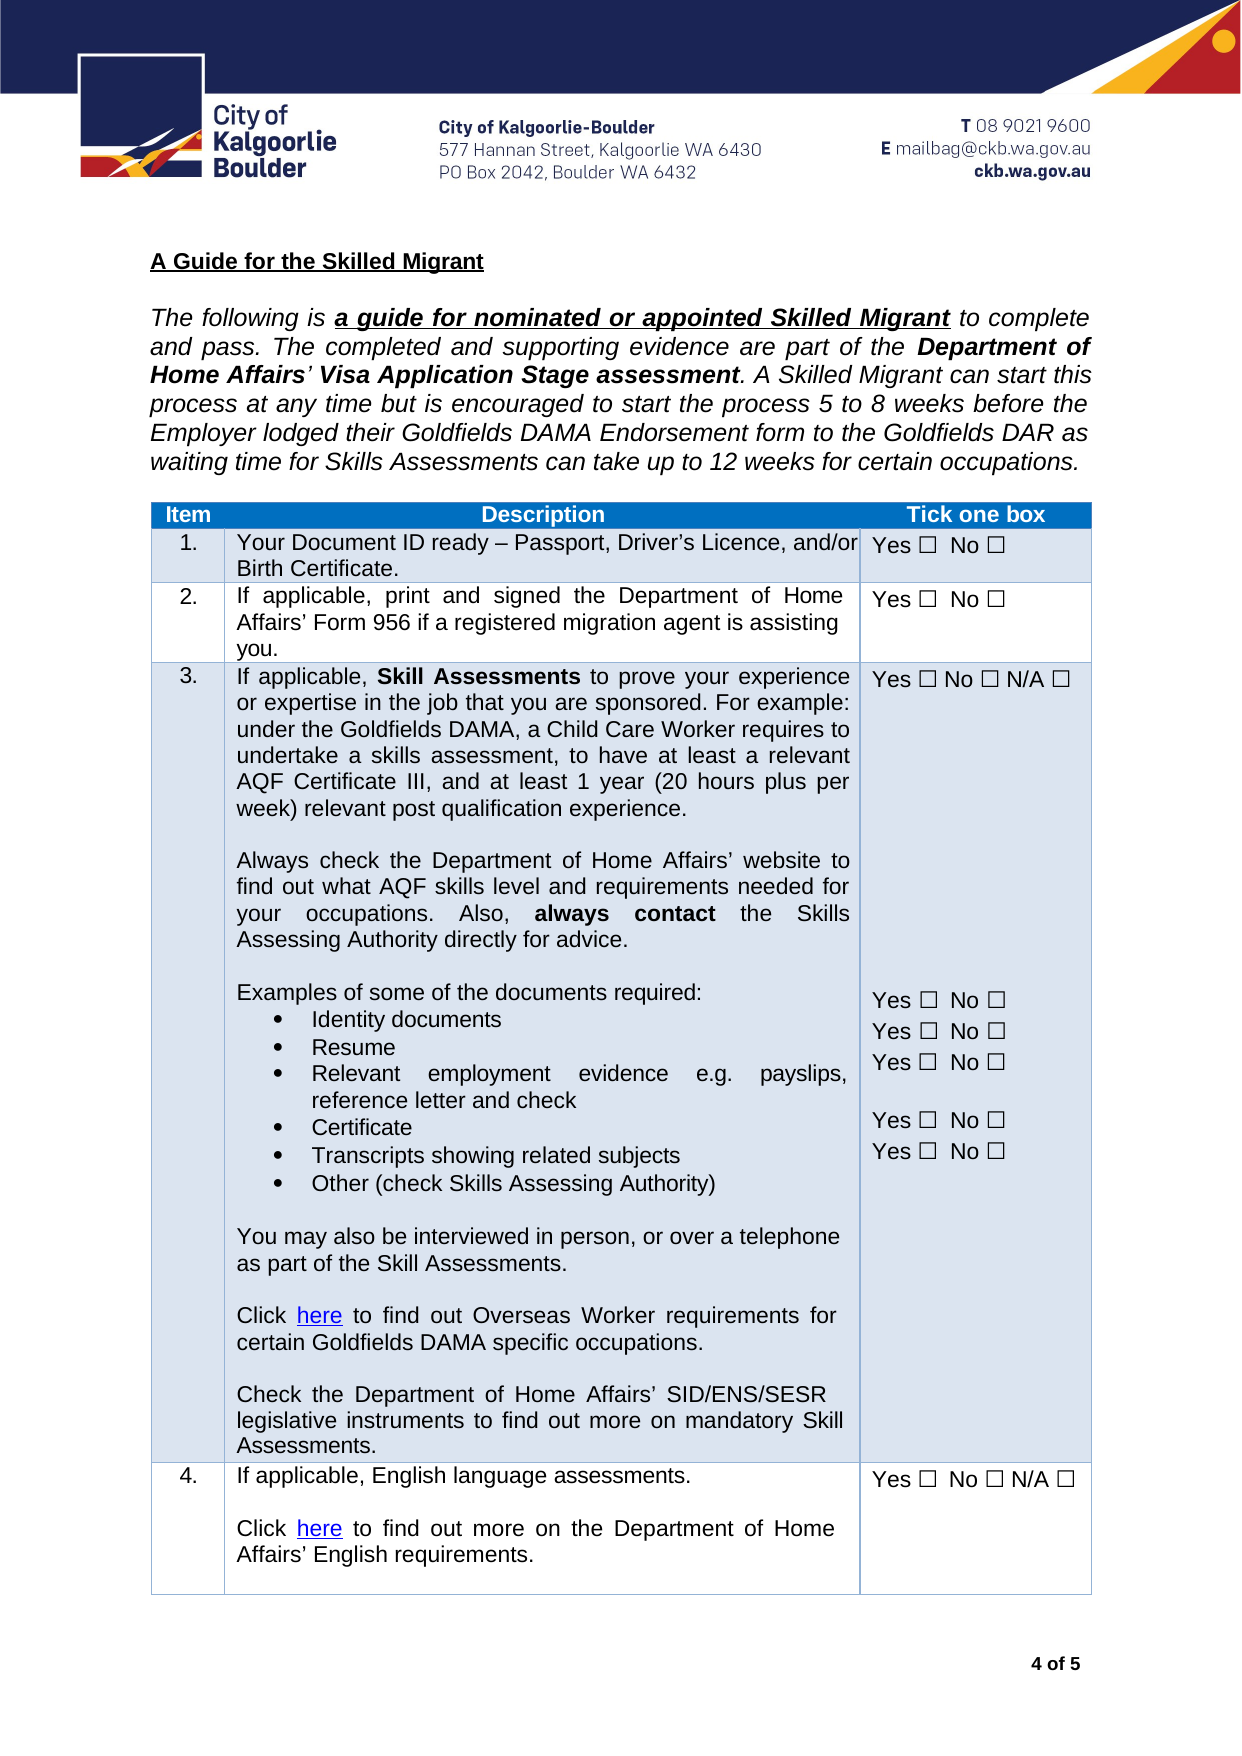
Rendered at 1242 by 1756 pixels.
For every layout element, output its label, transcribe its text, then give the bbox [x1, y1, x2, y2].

table_cell If applicable, English language assessments. Click here to find out more on the Department of Home Affairs’ English requirements. [225, 1463, 859, 1593]
table_cell 2. [152, 583, 224, 662]
table_header Description [225, 503, 860, 528]
table_cell 1. [152, 529, 224, 582]
table_cell If applicable, Skill Assessments to prove your experience or expertise in the job that you are sponsored. For example: under the Goldfields DAMA, a Child Care Worker requires to undertake a skills assessment, to have at least a relevant AQF Certificate III, and at least 1 year (20 hours plus per week) relevant post qualification experience. Always check the Department of Home Affairs’ website to find out what AQF skills level and requirements needed for your occupations. Also, always contact the Skills Assessing Authority directly for advice. Examples of some of the documents required: Identity documents Resume Relevant employment evidence e.g. payslips, reference letter and check Certificate Transcripts showing related subjects Other (check Skills Assessing Authority) You may also be interviewed in person, or over a telephone as part of the Skill Assessments. Click here to find out Overseas Worker requirements for certain Goldfields DAMA specific occupations. Check the Department of Home Affairs’ SID/ENS/SESR legislative instruments to find out more on mandatory Skill Assessments. [225, 663, 859, 1462]
table_cell If applicable, print and signed the Department of Home Affairs’ Form 956 if a registered migration agent is assisting you. [225, 583, 859, 662]
picture [0, 0, 1241, 184]
text 4 of 5 [139, 1653, 1081, 1674]
table_cell Yes ☐ No ☐ N/A ☐ [861, 1463, 1091, 1593]
table_header Item [152, 503, 225, 528]
table_cell Yes ☐ No ☐ [861, 583, 1091, 662]
table_cell Yes ☐ No ☐ N/A ☐ Yes ☐ No ☐ Yes ☐ No ☐ Yes ☐ No ☐ Yes ☐ No ☐ Yes ☐ No ☐ [861, 663, 1091, 1462]
text The following is a guide for nominated or appointed Skilled Migrant to complete and pass. The completed and supporting evidence are part of the Department of Home Affairs’ Visa Application Stage assessment. A Skilled Migrant can start this process at any time but is encouraged to start the process 5 to 8 weeks before the Employer lodged their Goldfields DAMA Endorsement form to the Goldfields DAR as waiting time for Skills Assessments can take up to 12 weeks for certain occupations. [150, 303, 1092, 475]
table_cell Your Document ID ready – Passport, Driver’s Licence, and/or Birth Certificate. [225, 529, 859, 582]
subtitle A Guide for the Skilled Migrant [150, 248, 1104, 274]
table_cell Yes ☐ No ☐ [861, 529, 1091, 582]
table_header Tick one box [860, 503, 1091, 528]
table_cell 4. [152, 1463, 224, 1593]
table_cell 3. [152, 663, 224, 1462]
